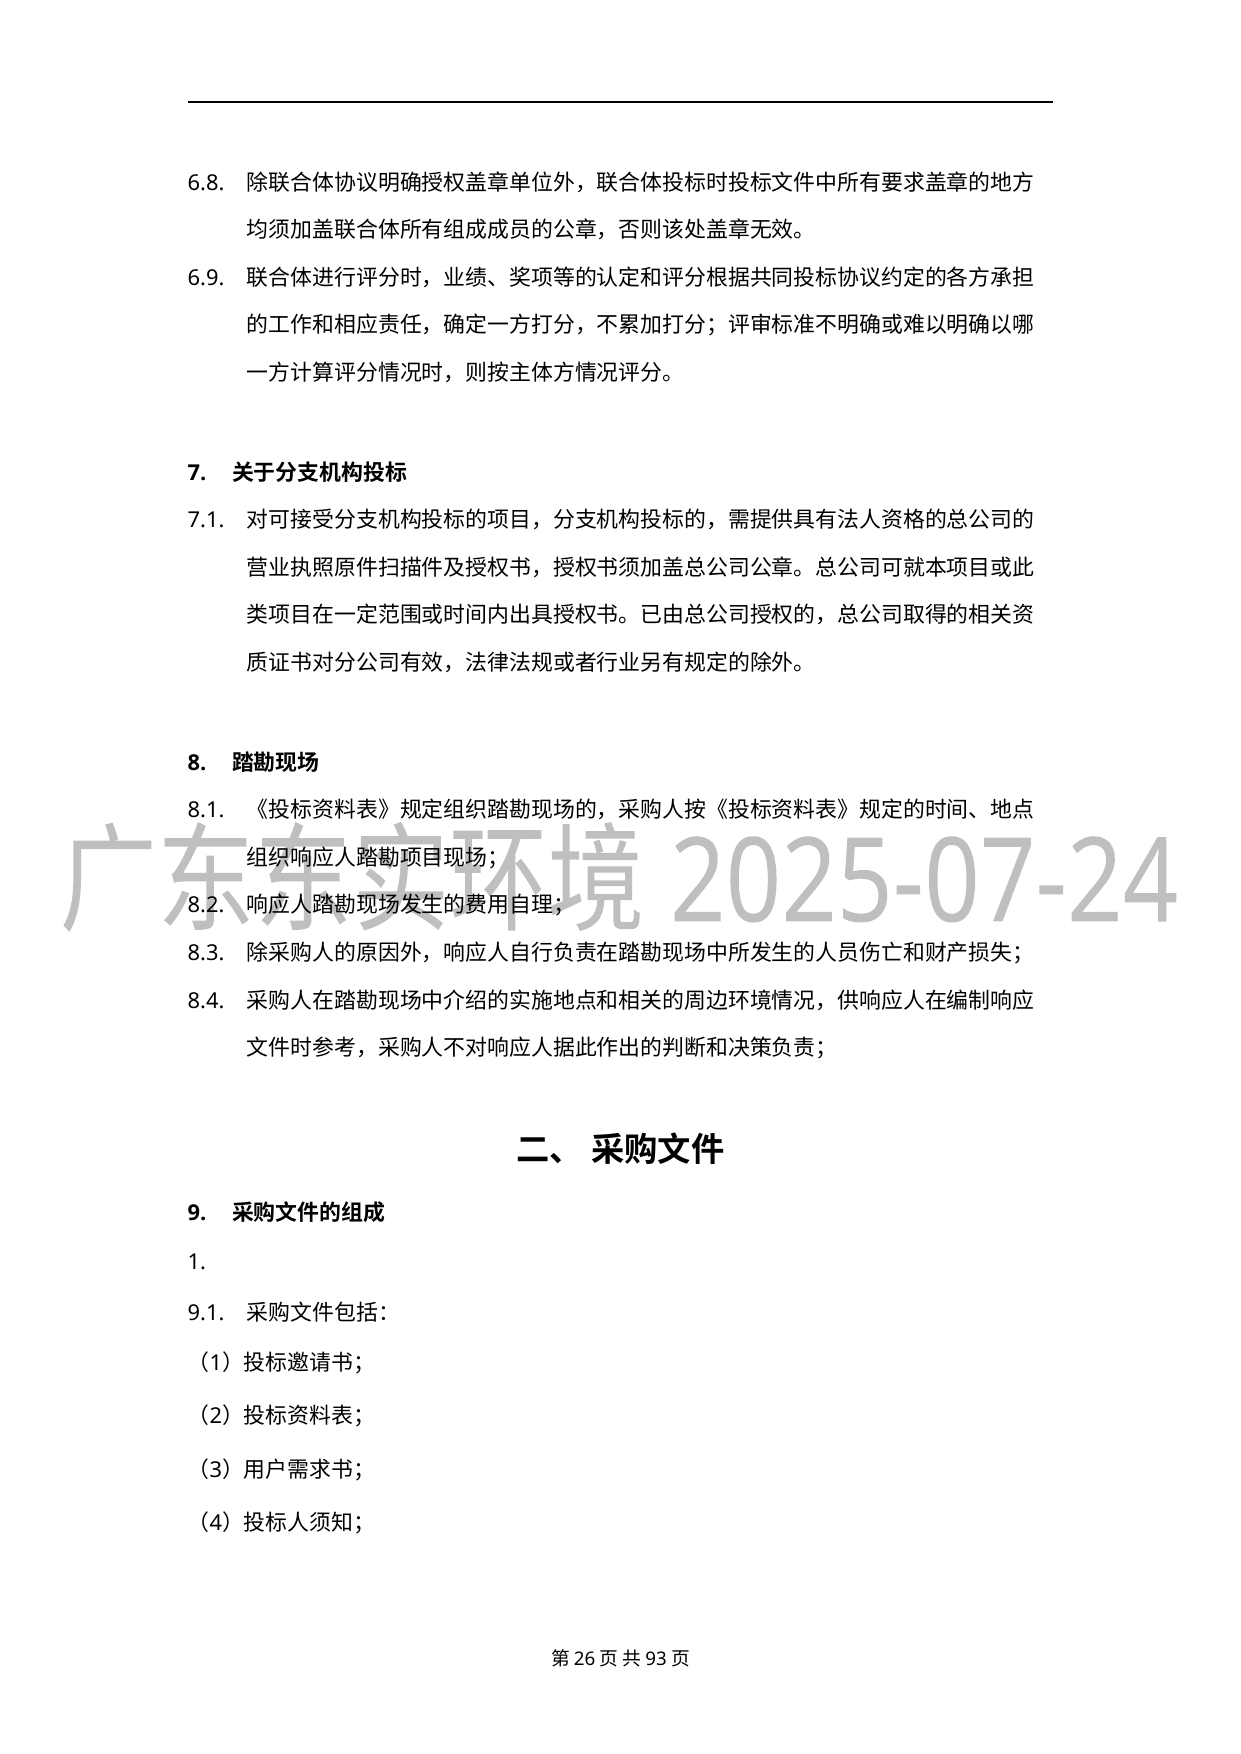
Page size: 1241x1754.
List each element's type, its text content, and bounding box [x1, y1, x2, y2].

list 采购人在踏勘现场中介绍的实施地点和相关的周边环境情况，供响应人在编制响应文件时参考，采购人不对响应人据此作出的判断和决策负责； [187, 983, 1053, 1062]
list 《投标资料表》规定组织踏勘现场的，采购人按《投标资料表》规定的时间、地点组织响应人踏勘项目现场； [187, 792, 1053, 872]
text （2）投标资料表； [187, 1396, 1053, 1433]
list 采购文件包括： [187, 1295, 1053, 1326]
text （1）投标邀请书； [187, 1342, 1053, 1380]
subtitle 踏勘现场 [187, 745, 1053, 776]
list 联合体进行评分时，业绩、奖项等的认定和评分根据共同投标协议约定的各方承担的工作和相应责任，确定一方打分，不累加打分；评审标准不明确或难以明确以哪一方计算评分情况时，则按主体方情况评分。 [187, 259, 1053, 386]
list 响应人踏勘现场发生的费用自理； [187, 887, 1053, 919]
subtitle 采购文件的组成 [187, 1195, 1053, 1226]
list 除采购人的原因外，响应人自行负责在踏勘现场中所发生的人员伤亡和财产损失； [187, 935, 1053, 967]
subtitle 关于分支机构投标 [187, 454, 1053, 486]
subtitle 采购文件 [187, 1122, 1053, 1171]
list 除联合体协议明确授权盖章单位外，联合体投标时投标文件中所有要求盖章的地方均须加盖联合体所有组成成员的公章，否则该处盖章无效。 [187, 164, 1053, 244]
text （4）投标人须知； [187, 1502, 1053, 1540]
text （3）用户需求书； [187, 1449, 1053, 1486]
list 对可接受分支机构投标的项目，分支机构投标的，需提供具有法人资格的总公司的营业执照原件扫描件及授权书，授权书须加盖总公司公章。总公司可就本项目或此类项目在一定范围或时间内出具授权书。已由总公司授权的，总公司取得的相关资质证书对分公司有效，法律法规或者行业另有规定的除外。 [187, 502, 1053, 676]
